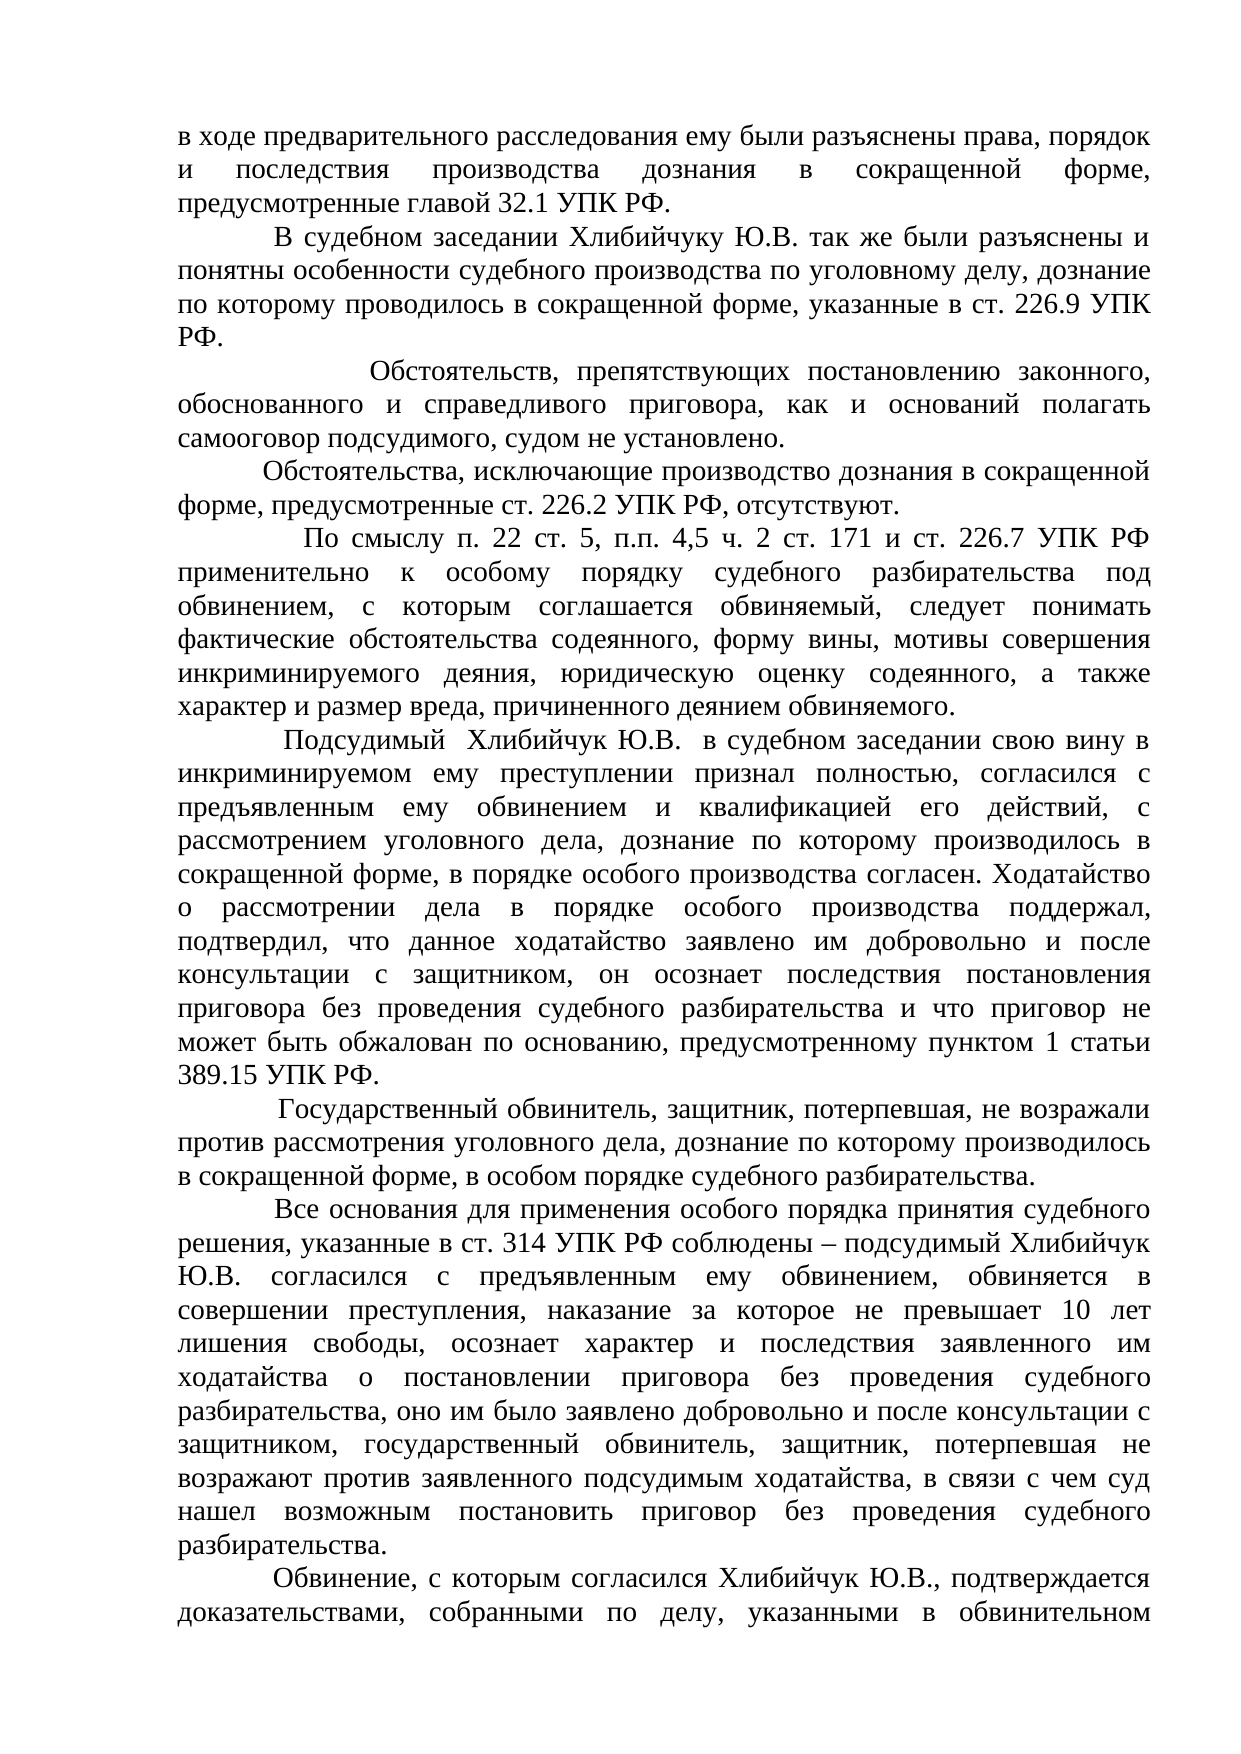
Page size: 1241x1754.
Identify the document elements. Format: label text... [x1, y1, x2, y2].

text Государственный обвинитель, защитник, потерпевшая, не возражали против рассмотрения уголовного дела, дознание по которому производилось в сокращенной форме, в особом порядке судебного разбирательства. [177, 1091, 1152, 1191]
text В судебном заседании Хлибийчуку Ю.В. так же были разъяснены и понятны особенности судебного производства по уголовному делу, дознание по которому проводилось в сокращенной форме, указанные в ст. 226.9 УПК РФ. [177, 219, 1152, 353]
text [177, 1560, 1152, 1627]
text Обстоятельства, исключающие производство дознания в сокращенной форме, предусмотренные ст. 226.2 УПК РФ, отсутствуют. [177, 453, 1152, 521]
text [177, 118, 1152, 219]
text По смыслу п. 22 ст. 5, п.п. 4,5 ч. 2 ст. 171 и ст. 226.7 УПК РФ применительно к особому порядку судебного разбирательства под обвинением, с которым соглашается обвиняемый, следует понимать фактические обстоятельства содеянного, форму вины, мотивы совершения инкриминируемого деяния, юридическую оценку содеянного, а также характер и размер вреда, причиненного деянием обвиняемого. [177, 521, 1152, 722]
text Подсудимый Хлибийчук Ю.В. в судебном заседании свою вину в инкриминируемом ему преступлении признал полностью, согласился с предъявленным ему обвинением и квалификацией его действий, с рассмотрением уголовного дела, дознание по которому производилось в сокращенной форме, в порядке особого производства согласен. Ходатайство о рассмотрении дела в порядке особого производства поддержал, подтвердил, что данное ходатайство заявлено им добровольно и после консультации с защитником, он осознает последствия постановления приговора без проведения судебного разбирательства и что приговор не может быть обжалован по основанию, предусмотренному пунктом 1 статьи 389.15 УПК РФ. [177, 722, 1152, 1091]
text Обстоятельств, препятствующих постановлению законного, обоснованного и справедливого приговора, как и оснований полагать самооговор подсудимого, судом не установлено. [177, 353, 1152, 453]
text Все основания для применения особого порядка принятия судебного решения, указанные в ст. 314 УПК РФ соблюдены – подсудимый Хлибийчук Ю.В. согласился с предъявленным ему обвинением, обвиняется в совершении преступления, наказание за которое не превышает 10 лет лишения свободы, осознает характер и последствия заявленного им ходатайства о постановлении приговора без проведения судебного разбирательства, оно им было заявлено добровольно и после консультации с защитником, государственный обвинитель, защитник, потерпевшая не возражают против заявленного подсудимым ходатайства, в связи с чем суд нашел возможным постановить приговор без проведения судебного разбирательства. [177, 1191, 1152, 1560]
